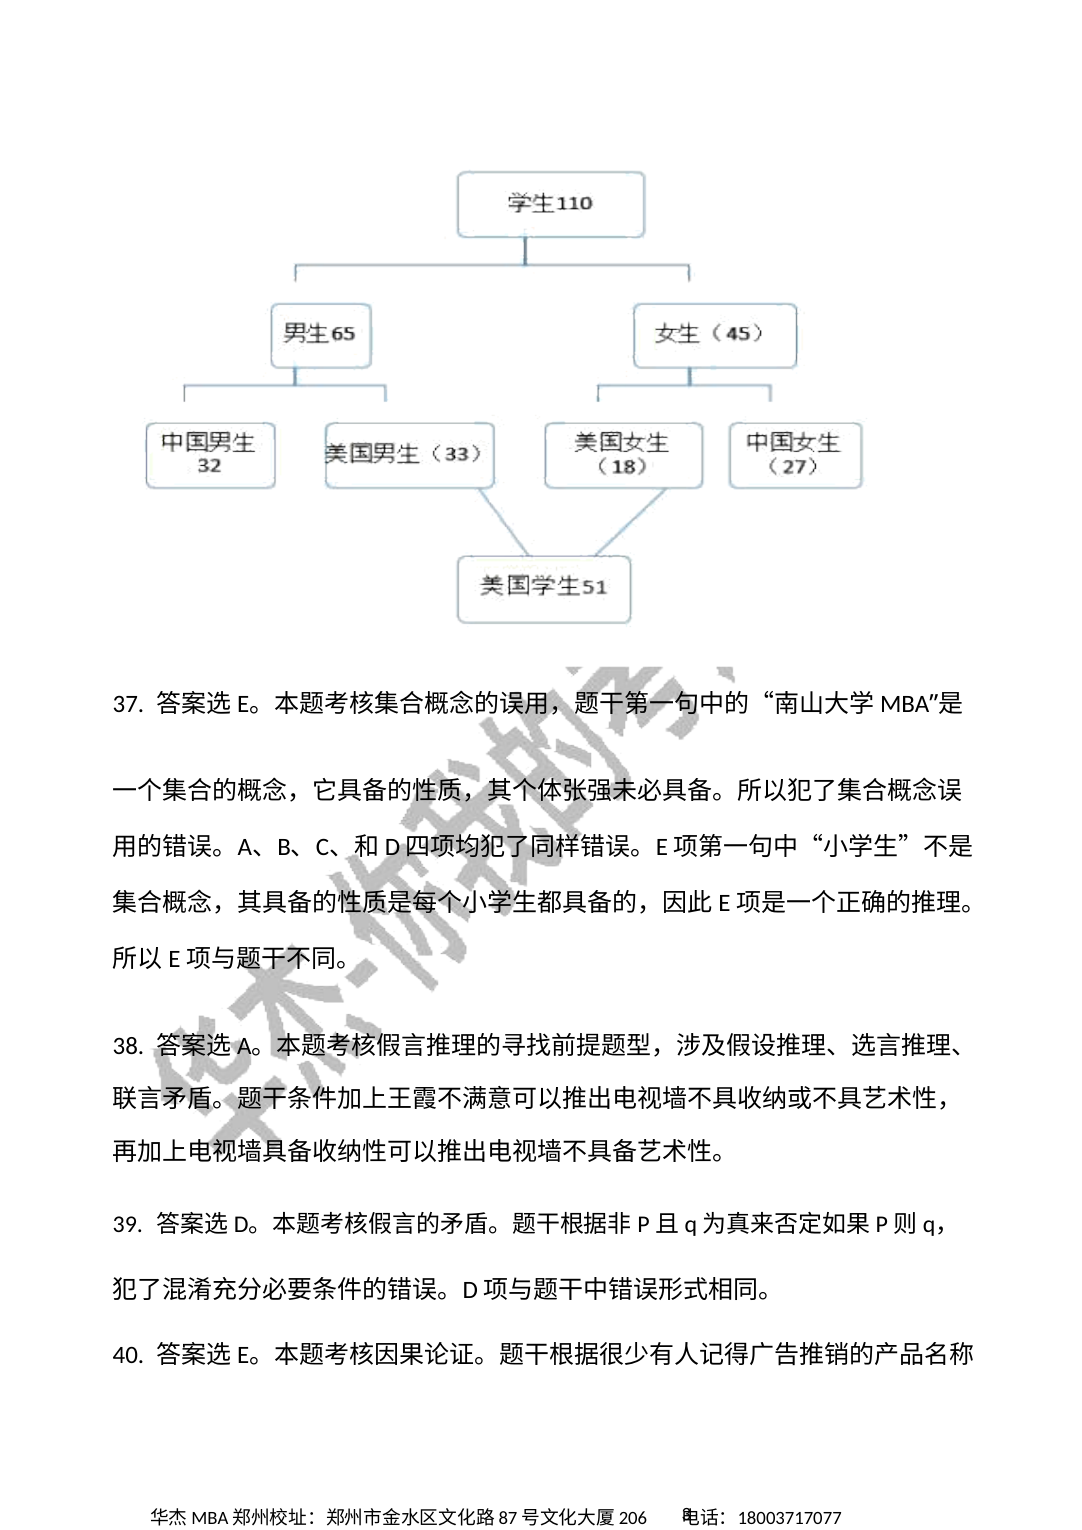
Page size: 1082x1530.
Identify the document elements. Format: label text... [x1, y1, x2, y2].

list 答案选 D。本题考核假言的矛盾。题干根据非 P 且 q 为真来否定如果 P 则 q， [112, 1208, 982, 1238]
list 答案选 E。本题考核集合概念的误用，题干第一句中的“南山大学 MBA”是 [112, 687, 982, 719]
text 犯了混淆充分必要条件的错误。D 项与题干中错误形式相同。 [112, 1273, 982, 1304]
list 答案选 A。本题考核假言推理的寻找前提题型，涉及假设推理、选言推理、联言矛盾。题干条件加上王霞不满意可以推出电视墙不具收纳或不具艺术性，再加上电视墙具备收纳性可以推出电视墙不具备艺术性。 [112, 1013, 977, 1170]
picture [112, 152, 1002, 1158]
text 一个集合的概念，它具备的性质，其个体张强未必具备。所以犯了集合概念误用的错误。A、B、C、和 D 四项均犯了同样错误。E 项第一句中“小学生”不是集合概念，其具备的性质是每个小学生都具备的，因此 E 项是一个正确的推理。所以 E 项与题干不同。 [112, 755, 982, 979]
list 答案选 E。本题考核因果论证。题干根据很少有人记得广告推销的产品名称 [112, 1338, 982, 1369]
